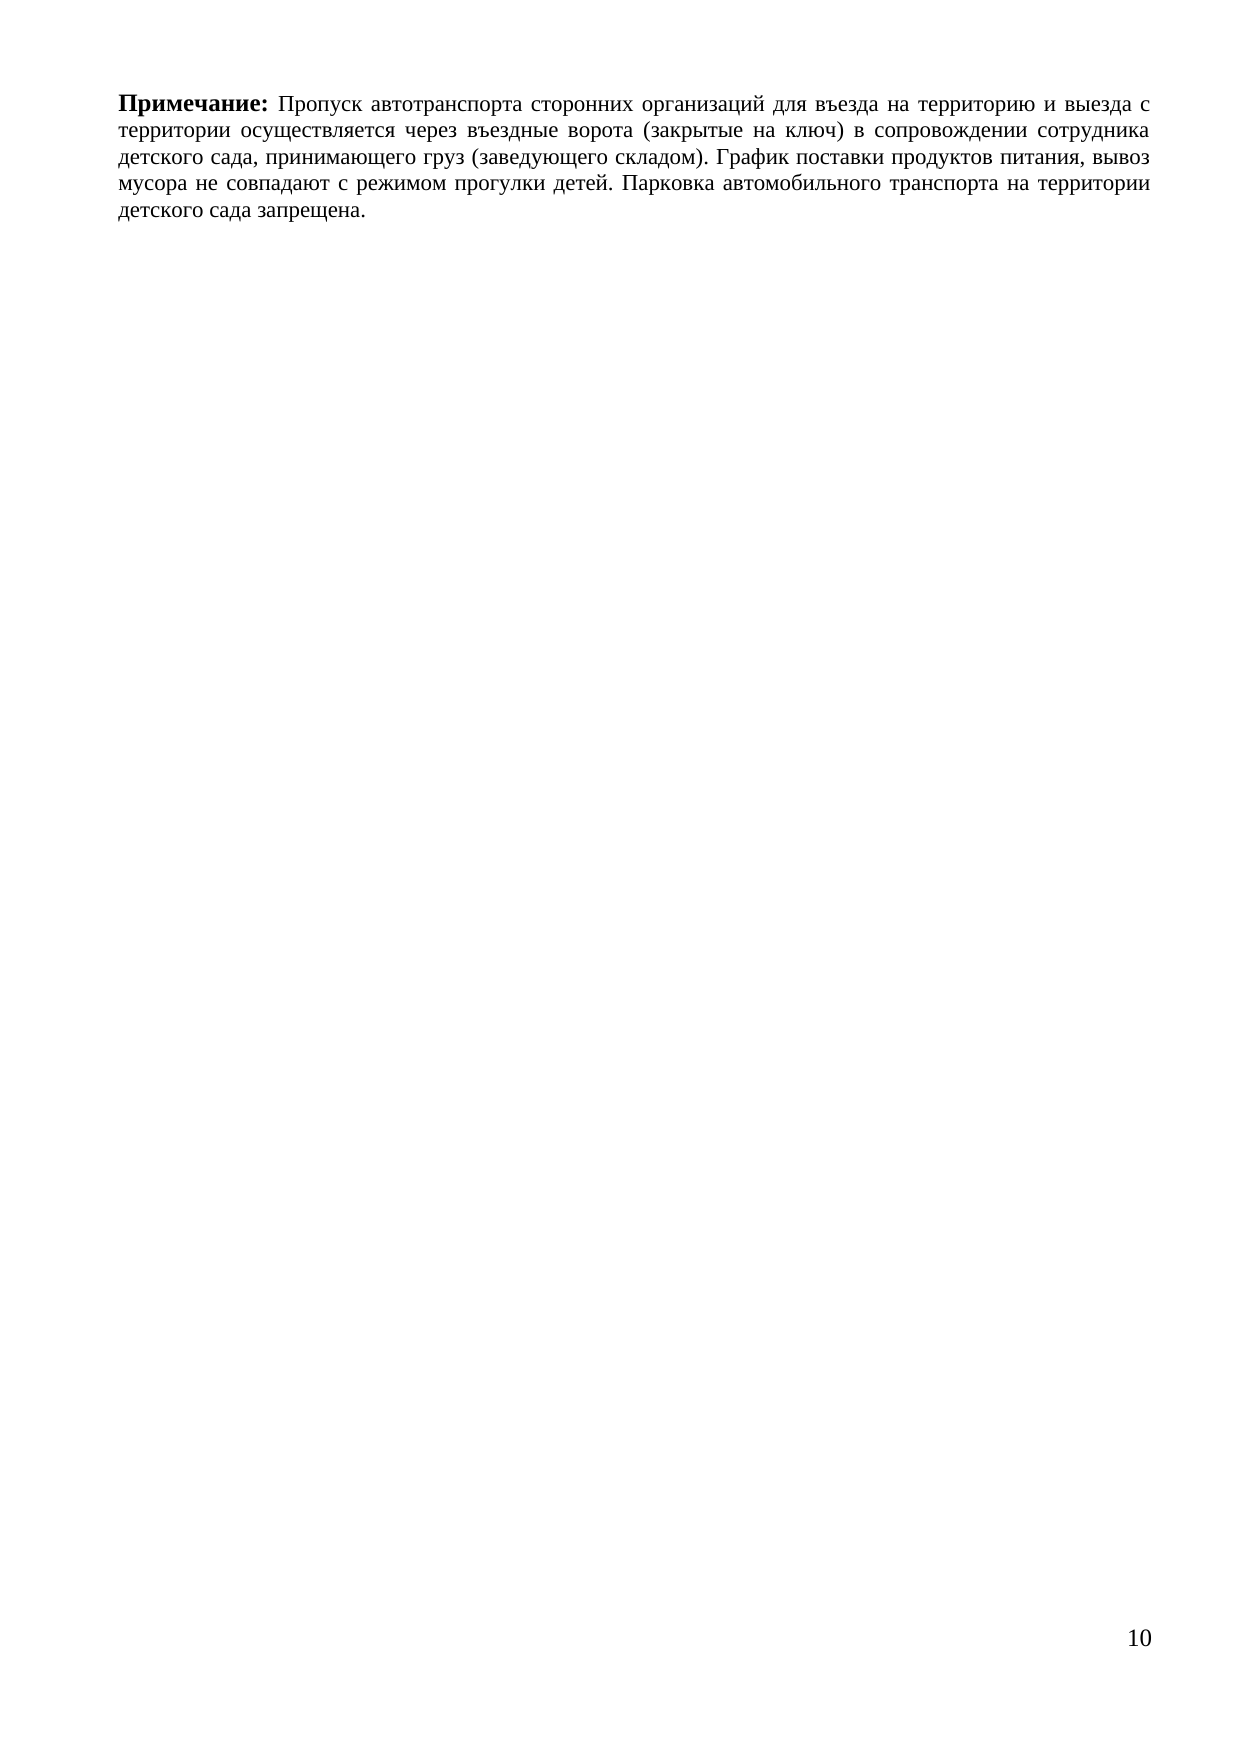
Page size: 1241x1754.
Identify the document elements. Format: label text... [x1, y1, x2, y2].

text Примечание: Пропуск автотранспорта сторонних организаций для въезда на территорию и выезда с территории осуществляется через въездные ворота (закрытые на ключ) в сопровождении сотрудника детского сада, принимающего груз (заведующего складом). График поставки продуктов питания, вывоз мусора не совпадают с режимом прогулки детей. Парковка автомобильного транспорта на территории детского сада запрещена. [118, 88, 1152, 222]
